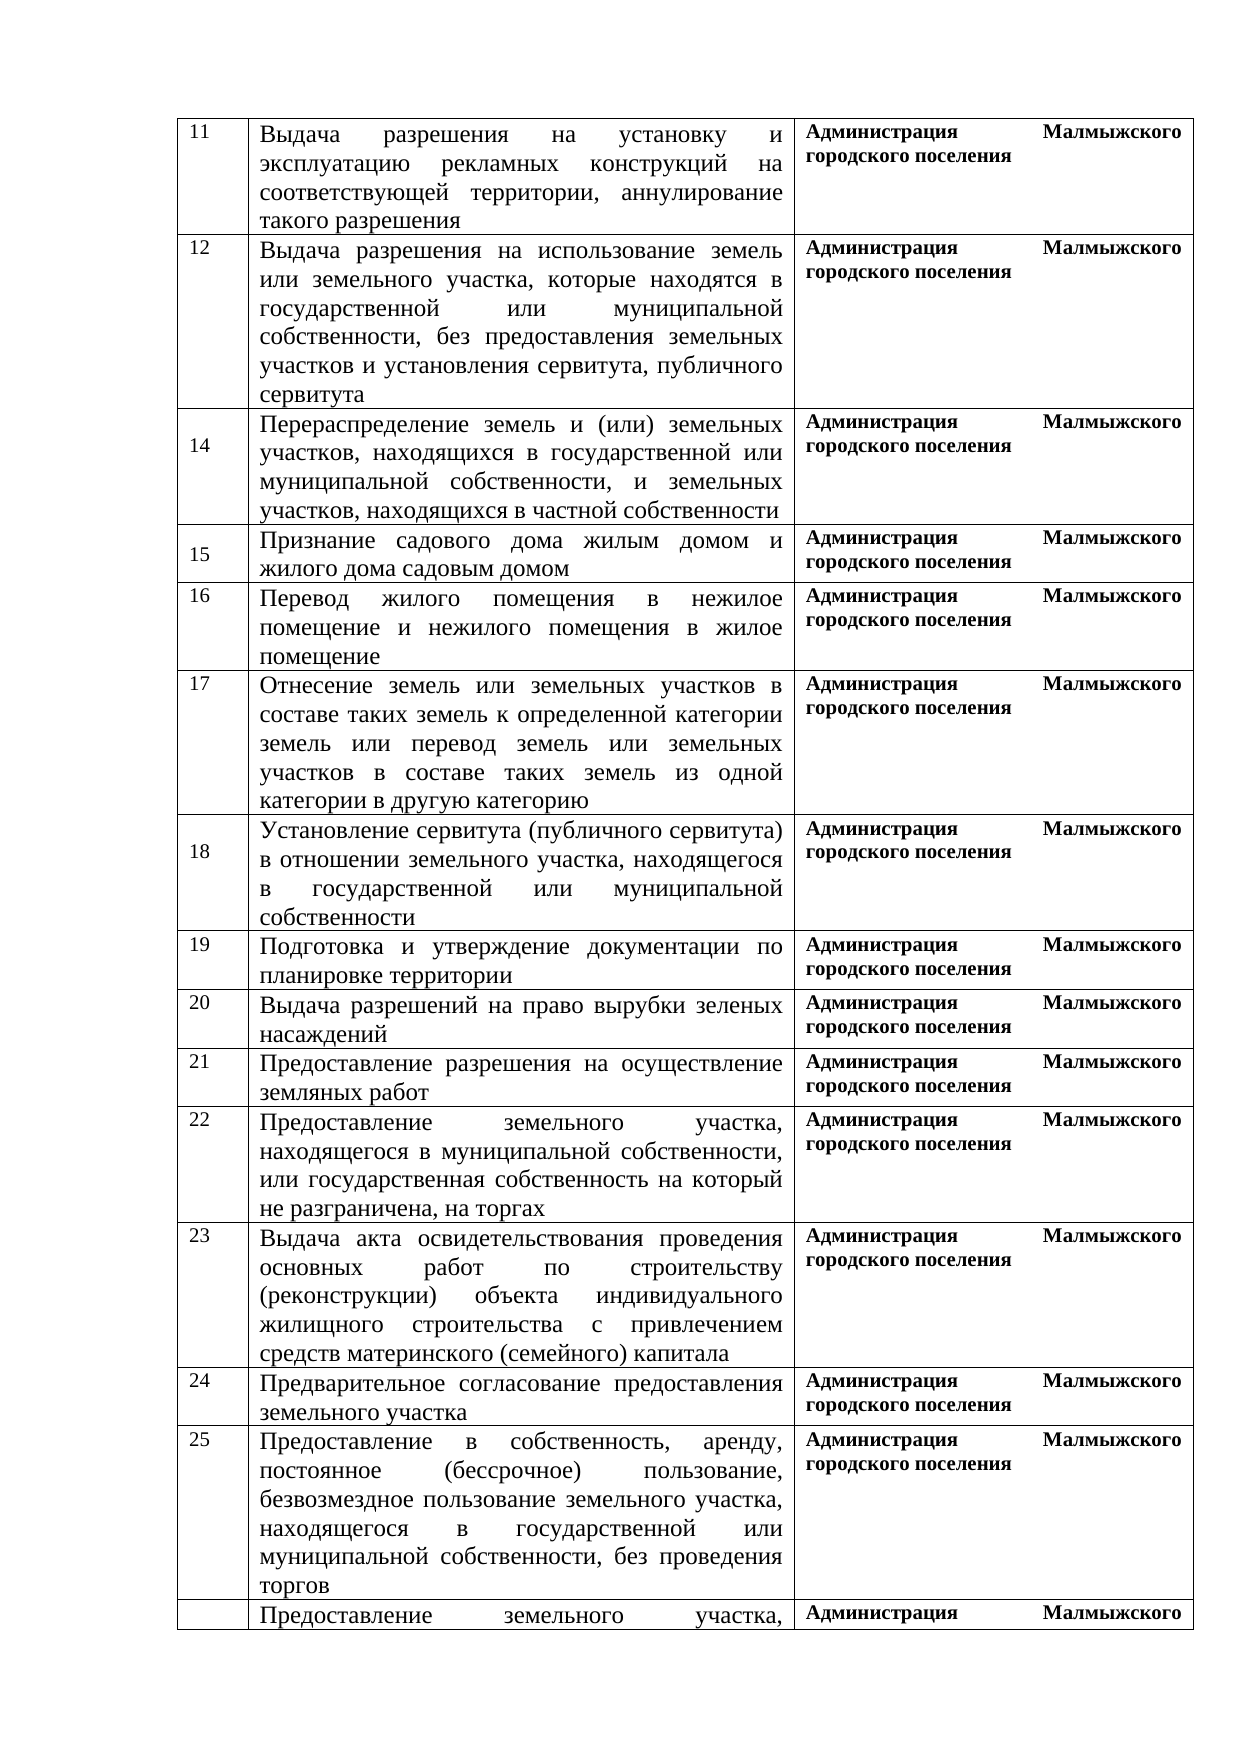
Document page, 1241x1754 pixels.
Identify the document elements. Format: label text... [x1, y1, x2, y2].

table_cell Выдача разрешения на использование земель или земельного участка, которые находятся в государственной или муниципальной собственности, без предоставления земельных участков и установления сервитута, публичного сервитута [249, 235, 794, 408]
table_cell 21 [178, 1049, 248, 1106]
table_cell 24 [178, 1368, 248, 1425]
table_cell Администрация Малмыжского городского поселения [795, 1223, 1193, 1367]
table_cell Подготовка и утверждение документации по планировке территории [249, 931, 794, 989]
table_cell Предоставление разрешения на осуществление земляных работ [249, 1049, 794, 1106]
table_cell Администрация Малмыжского городского поселения [795, 1426, 1193, 1599]
table_cell Предоставление земельного участка, находящегося в муниципальной собственности, или государственная собственность на который не разграничена, на торгах [249, 1107, 794, 1222]
table_cell Администрация Малмыжского городского поселения [795, 1107, 1193, 1222]
table_header 11 [178, 119, 248, 234]
table_cell 23 [178, 1223, 248, 1367]
table_cell Администрация Малмыжского городского поселения [795, 409, 1193, 524]
table_cell Перевод жилого помещения в нежилое помещение и нежилого помещения в жилое помещение [249, 583, 794, 669]
table_cell Администрация Малмыжского городского поселения [795, 990, 1193, 1047]
table_cell Предоставление в собственность, аренду, постоянное (бессрочное) пользование, безвозмездное пользование земельного участка, находящегося в государственной или муниципальной собственности, без проведения торгов [249, 1426, 794, 1599]
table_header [795, 119, 1193, 234]
table_cell Администрация Малмыжского городского поселения [795, 525, 1193, 582]
table_cell 19 [178, 931, 248, 989]
table_cell Администрация Малмыжского городского поселения [795, 815, 1193, 930]
table_cell Выдача разрешений на право вырубки зеленых насаждений [249, 990, 794, 1047]
table_cell 18 [178, 815, 248, 930]
table_cell Отнесение земель или земельных участков в составе таких земель к определенной категории земель или перевод земель или земельных участков в составе таких земель из одной категории в другую категорию [249, 671, 794, 814]
table_cell 17 [178, 671, 248, 814]
table_cell Перераспределение земель и (или) земельных участков, находящихся в государственной или муниципальной собственности, и земельных участков, находящихся в частной собственности [249, 409, 794, 524]
table_cell Предварительное согласование предоставления земельного участка [249, 1368, 794, 1425]
table_cell Администрация Малмыжского городского поселения [795, 671, 1193, 814]
table_cell Администрация Малмыжского городского поселения [795, 583, 1193, 669]
table_cell 22 [178, 1107, 248, 1222]
table_cell 15 [178, 525, 248, 582]
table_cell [249, 1600, 794, 1629]
table_cell 14 [178, 409, 248, 524]
table_cell Выдача акта освидетельствования проведения основных работ по строительству (реконструкции) объекта индивидуального жилищного строительства с привлечением средств материнского (семейного) капитала [249, 1223, 794, 1367]
table_cell Администрация Малмыжского городского поселения [795, 1368, 1193, 1425]
table_cell 26 [178, 1600, 248, 1629]
table_header Выдача разрешения на установку и эксплуатацию рекламных конструкций на соответствующей территории, аннулирование такого разрешения [249, 119, 794, 234]
table_cell 20 [178, 990, 248, 1047]
table_cell Администрация Малмыжского городского поселения [795, 235, 1193, 408]
table_cell 25 [178, 1426, 248, 1599]
table_cell 16 [178, 583, 248, 669]
table_cell Администрация Малмыжского городского поселения [795, 931, 1193, 989]
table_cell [795, 1600, 1193, 1629]
table_cell 12 [178, 235, 248, 408]
table_cell Администрация Малмыжского городского поселения [795, 1049, 1193, 1106]
table_cell Установление сервитута (публичного сервитута) в отношении земельного участка, находящегося в государственной или муниципальной собственности [249, 815, 794, 930]
table_cell Признание садового дома жилым домом и жилого дома садовым домом [249, 525, 794, 582]
